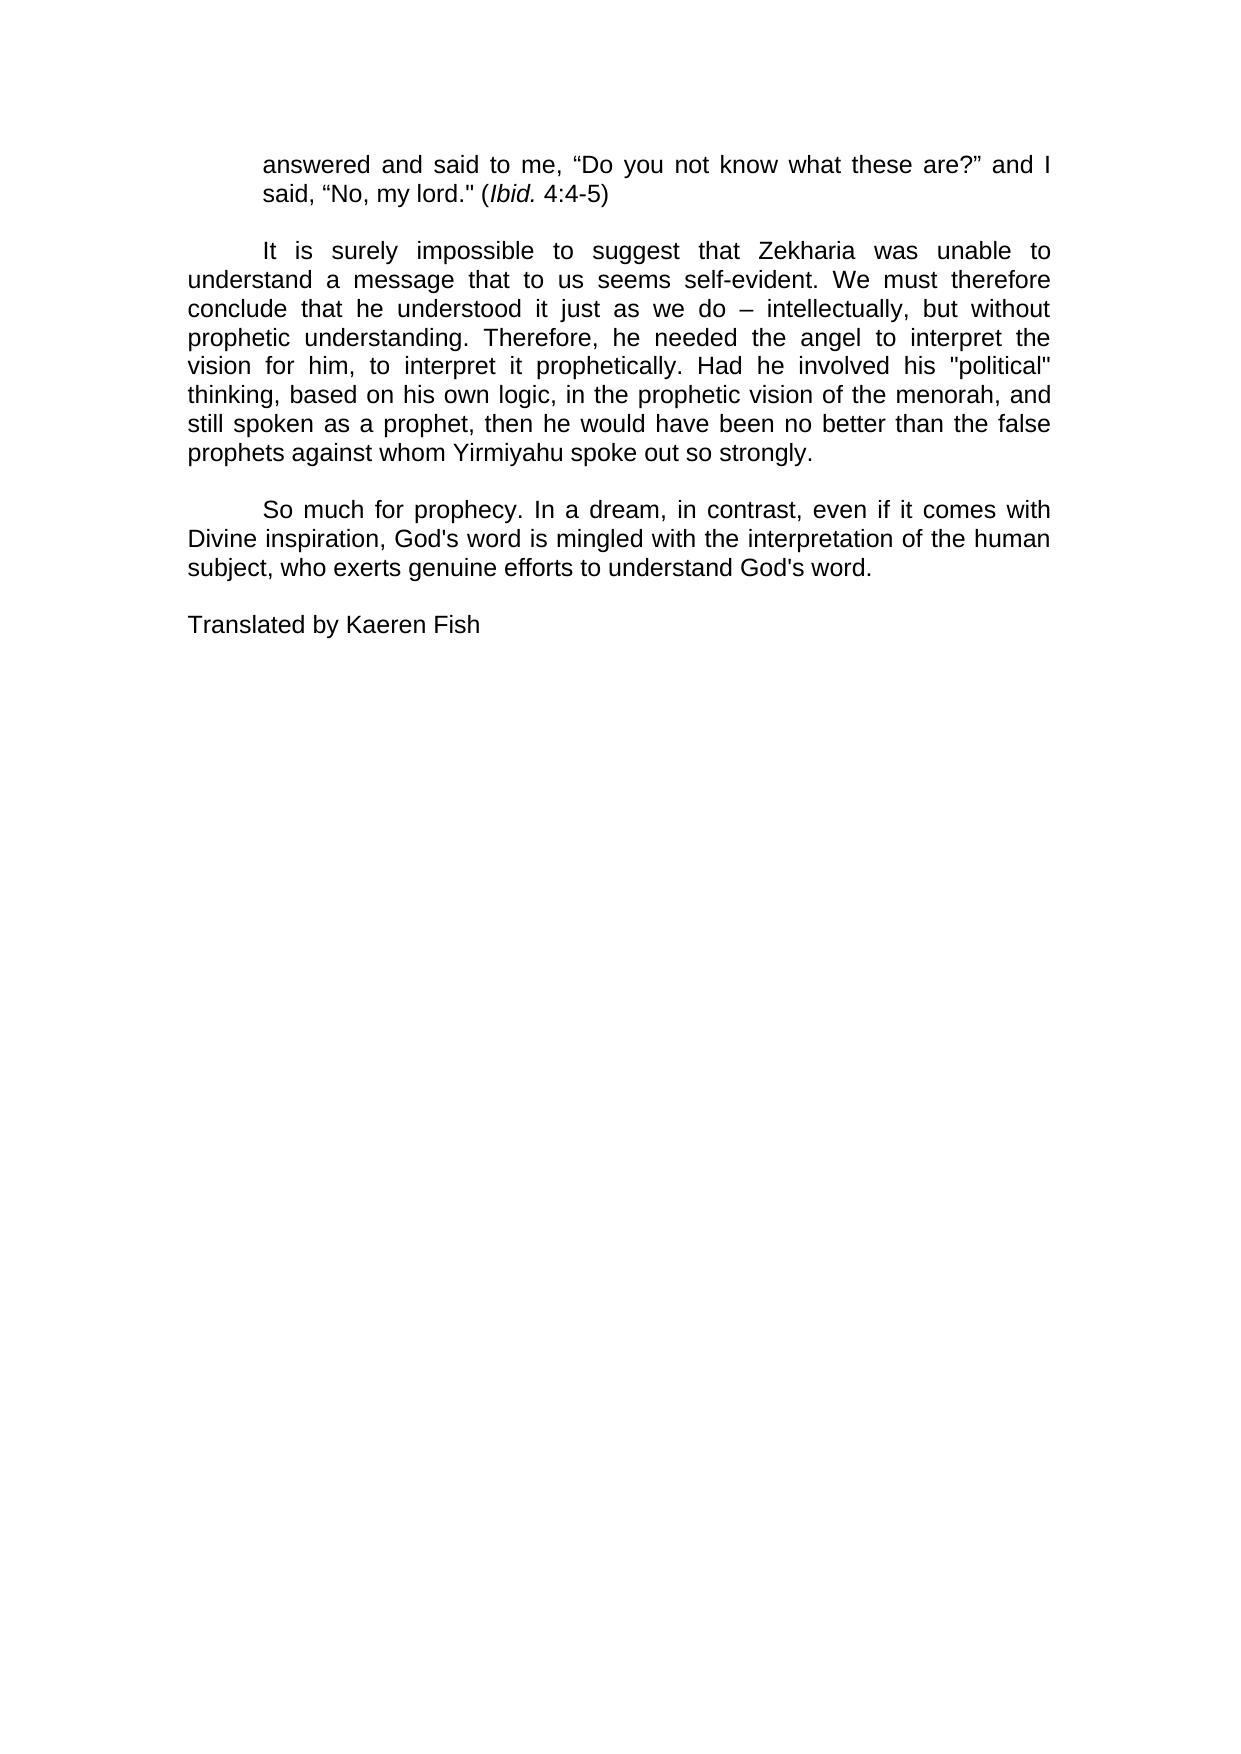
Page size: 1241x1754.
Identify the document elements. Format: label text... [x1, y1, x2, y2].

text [262, 150, 1053, 207]
text Translated by Kaeren Fish [187, 610, 1053, 639]
text It is surely impossible to suggest that Zekharia was unable to understand a message that to us seems self-evident. We must therefore conclude that he understood it just as we do – intellectually, but without prophetic understanding. Therefore, he needed the angel to interpret the vision for him, to interpret it prophetically. Had he involved his "political" thinking, based on his own logic, in the prophetic vision of the menorah, and still spoken as a prophet, then he would have been no better than the false prophets against whom Yirmiyahu spoke out so strongly. [187, 236, 1053, 466]
text So much for prophecy. In a dream, in contrast, even if it comes with Divine inspiration, God's word is mingled with the interpretation of the human subject, who exerts genuine efforts to understand God's word. [187, 495, 1053, 581]
